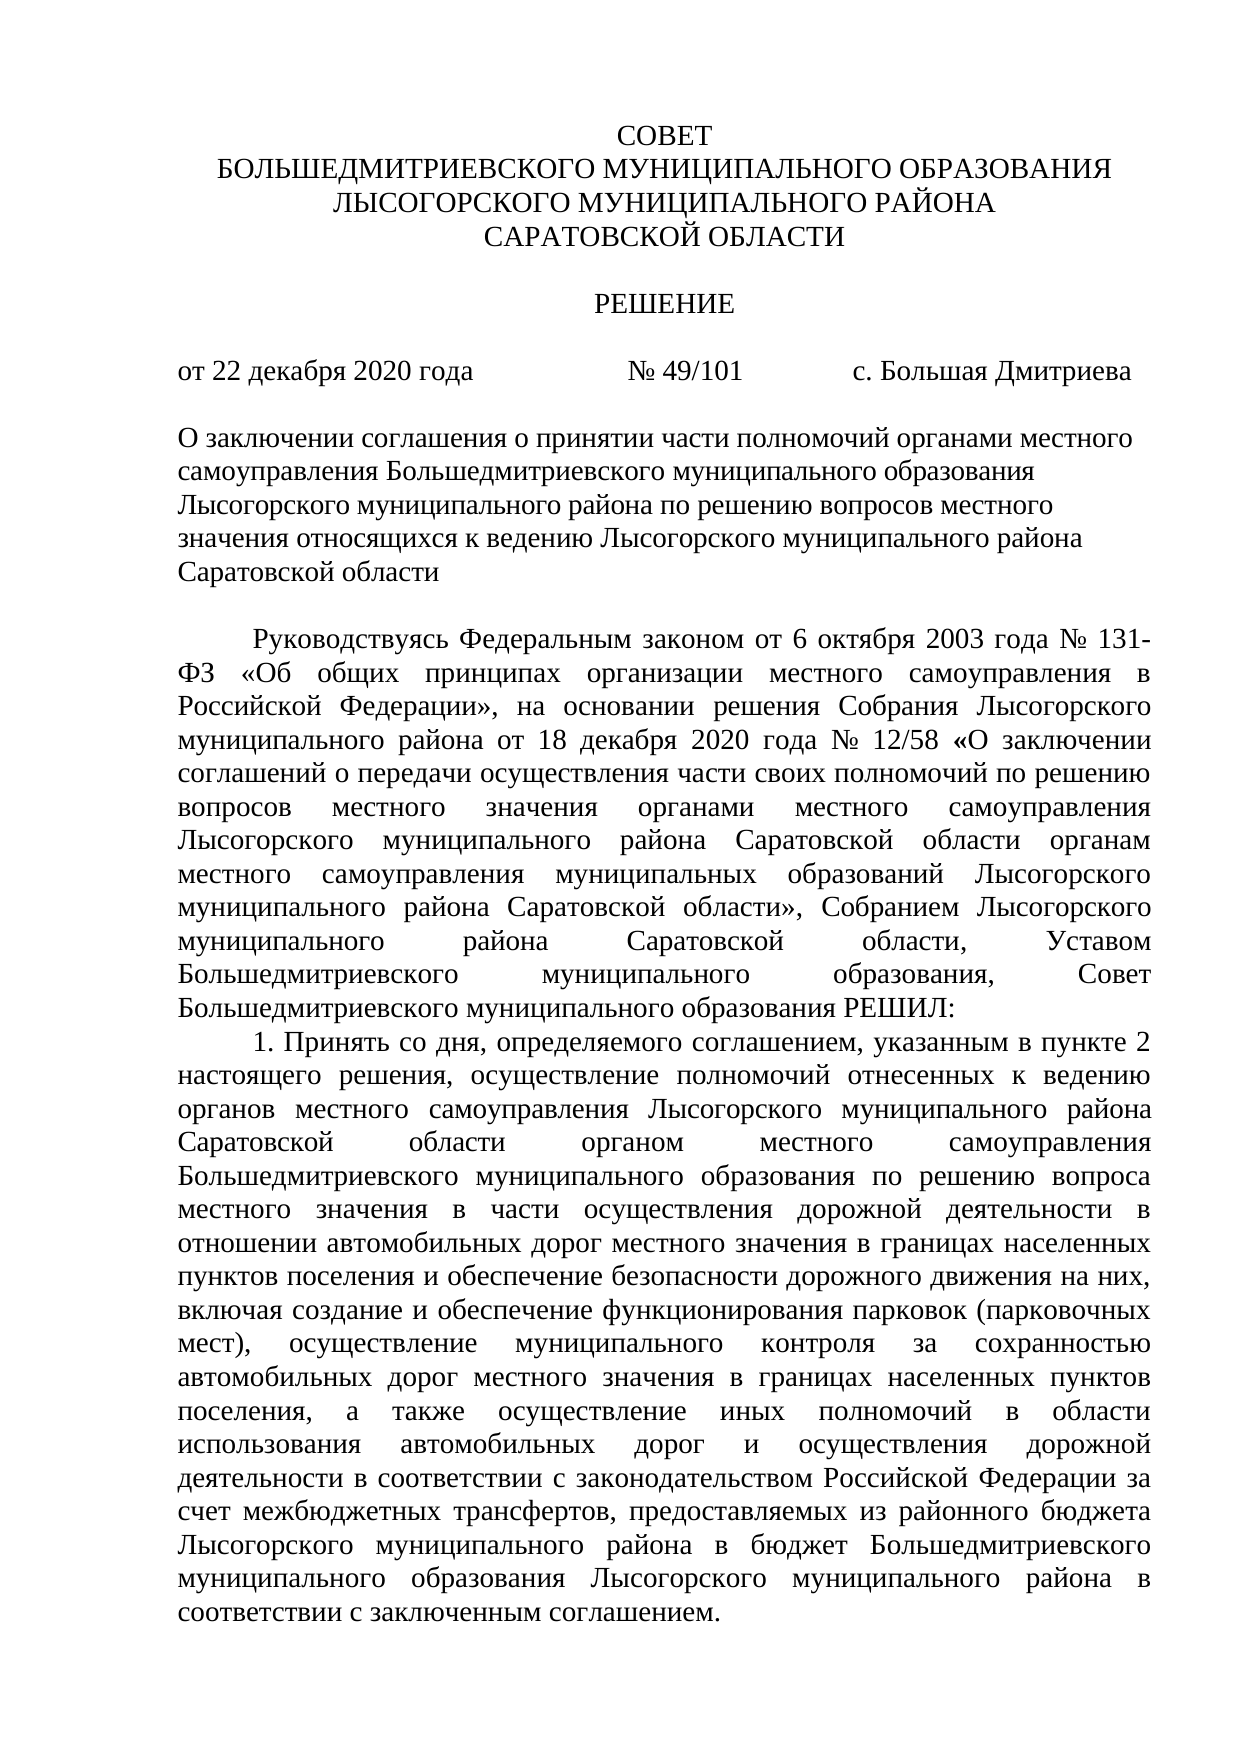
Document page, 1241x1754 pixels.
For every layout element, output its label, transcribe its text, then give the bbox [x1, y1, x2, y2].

text О заключении соглашения о принятии части полномочий органами местного самоуправления Большедмитриевского муниципального образования Лысогорского муниципального района по решению вопросов местного значения относящихся к ведению Лысогорского муниципального района Саратовской области [177, 420, 1152, 588]
text Руководствуясь Федеральным законом от 6 октября 2003 года № 131-ФЗ «Об общих принципах организации местного самоуправления в Российской Федерации», на основании решения Собрания Лысогорского муниципального района от 18 декабря 2020 года № 12/58 «О заключении соглашений о передачи осуществления части своих полномочий по решению вопросов местного значения органами местного самоуправления Лысогорского муниципального района Саратовской области органам местного самоуправления муниципальных образований Лысогорского муниципального района Саратовской области», Собранием Лысогорского муниципального района Саратовской области, Уставом Большедмитриевского муниципального образования, Совет Большедмитриевского муниципального образования РЕШИЛ: [177, 621, 1152, 1024]
text БОЛЬШЕДМИТРИЕВСКОГО МУНИЦИПАЛЬНОГО ОБРАЗОВАНИЯ ЛЫСОГОРСКОГО МУНИЦИПАЛЬНОГО РАЙОНА [177, 152, 1152, 219]
text РЕШЕНИЕ [177, 286, 1152, 319]
text 1. Принять со дня, определяемого соглашением, указанным в пункте 2 настоящего решения, осуществление полномочий отнесенных к ведению органов местного самоуправления Лысогорского муниципального района Саратовской области органом местного самоуправления Большедмитриевского муниципального образования по решению вопроса местного значения в части осуществления дорожной деятельности в отношении автомобильных дорог местного значения в границах населенных пунктов поселения и обеспечение безопасности дорожного движения на них, включая создание и обеспечение функционирования парковок (парковочных мест), осуществление муниципального контроля за сохранностью автомобильных дорог местного значения в границах населенных пунктов поселения, а также осуществление иных полномочий в области использования автомобильных дорог и осуществления дорожной деятельности в соответствии с законодательством Российской Федерации за счет межбюджетных трансфертов, предоставляемых из районного бюджета Лысогорского муниципального района в бюджет Большедмитриевского муниципального образования Лысогорского муниципального района в соответствии с заключенным соглашением. [177, 1024, 1152, 1627]
text от 22 декабря 2020 года № 49/101 с. Большая Дмитриева [177, 353, 1152, 386]
text СОВЕТ [177, 118, 1152, 152]
text САРАТОВСКОЙ ОБЛАСТИ [177, 219, 1152, 252]
